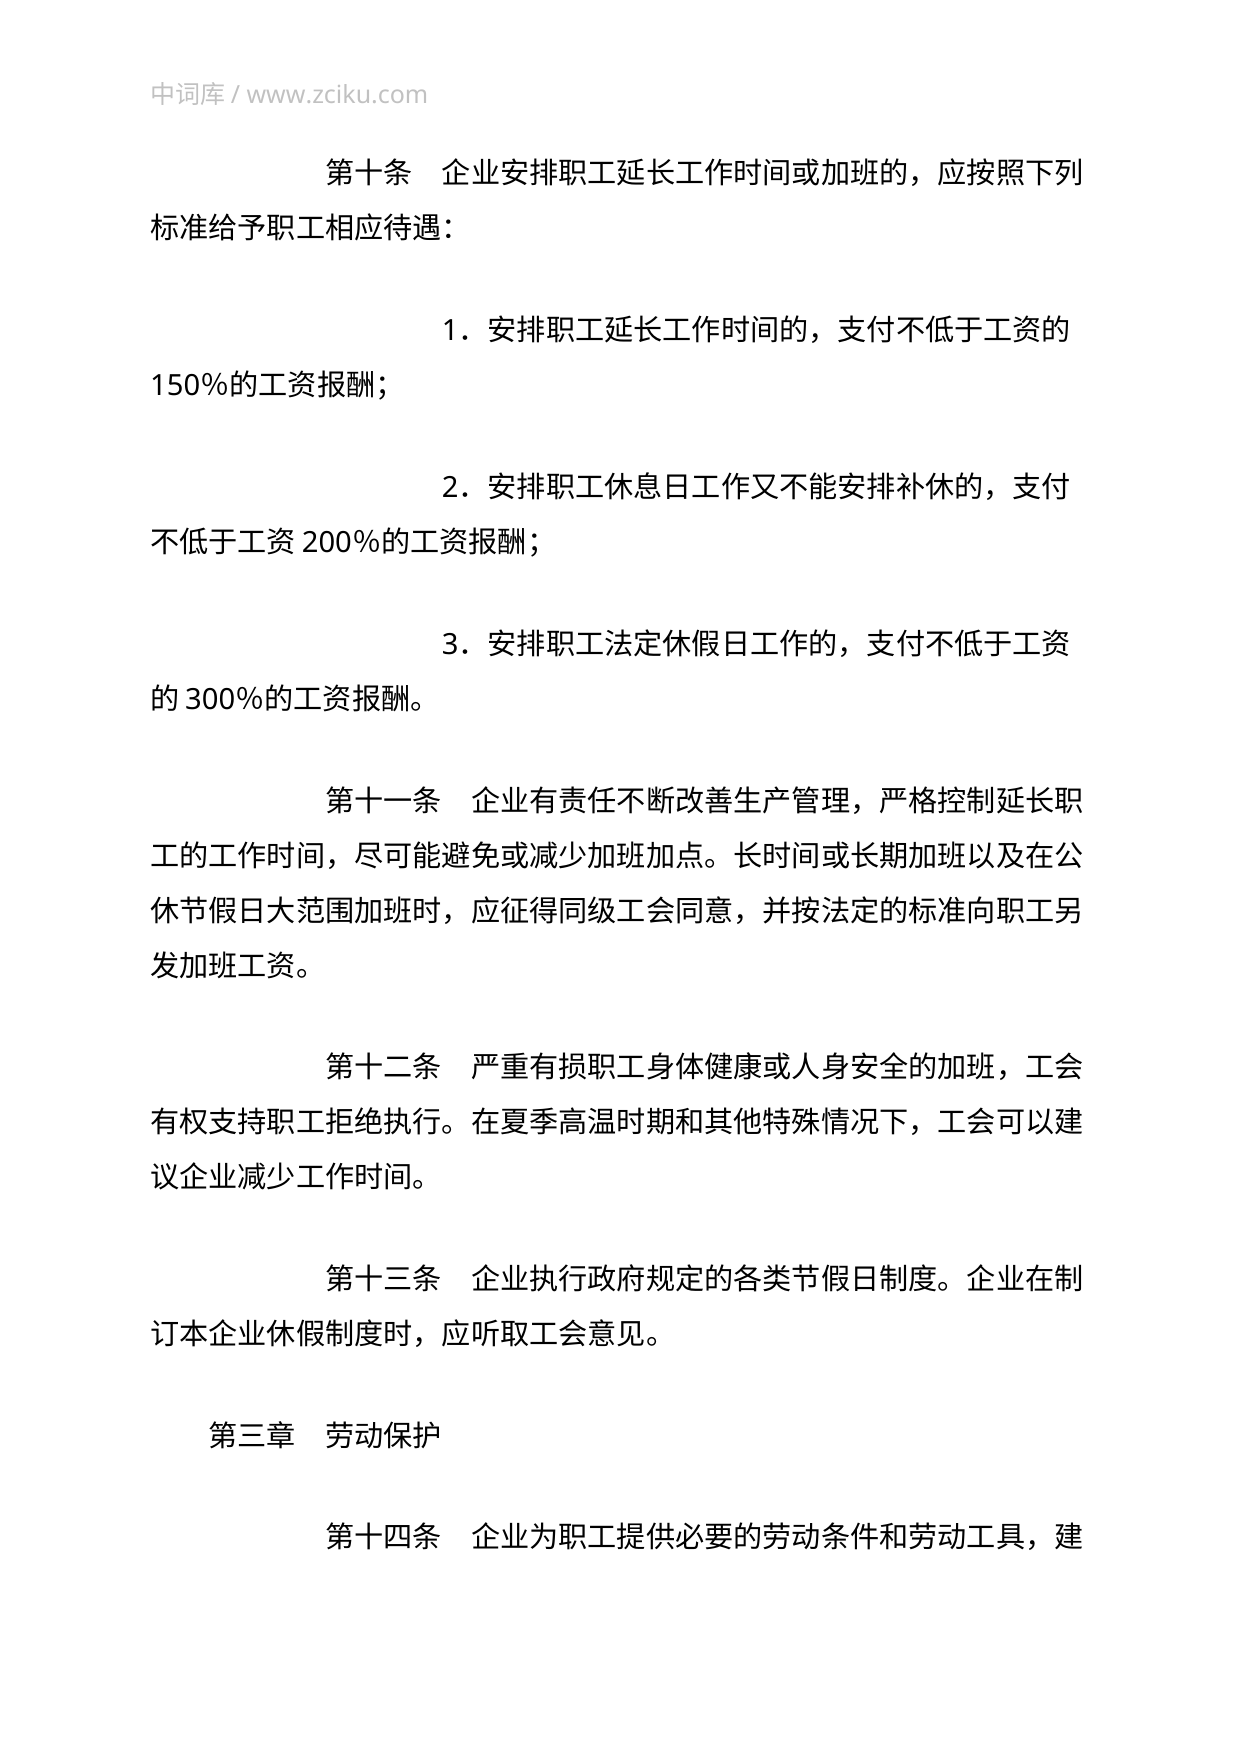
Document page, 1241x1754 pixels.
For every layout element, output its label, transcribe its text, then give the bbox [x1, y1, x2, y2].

text 第十三条 企业执行政府规定的各类节假日制度。企业在制订本企业休假制度时，应听取工会意见。 [150, 1256, 1090, 1353]
text 2．安排职工休息日工作又不能安排补休的，支付不低于工资200％的工资报酬； [150, 464, 1090, 561]
text 第十一条 企业有责任不断改善生产管理，严格控制延长职工的工作时间，尽可能避免或减少加班加点。长时间或长期加班以及在公休节假日大范围加班时，应征得同级工会同意，并按法定的标准向职工另发加班工资。 [150, 778, 1090, 984]
text 第十二条 严重有损职工身体健康或人身安全的加班，工会有权支持职工拒绝执行。在夏季高温时期和其他特殊情况下，工会可以建议企业减少工作时间。 [150, 1044, 1090, 1196]
text 3．安排职工法定休假日工作的，支付不低于工资的300％的工资报酬。 [150, 621, 1090, 718]
text 第三章 劳动保护 [150, 1412, 1090, 1454]
text 1．安排职工延长工作时间的，支付不低于工资的150％的工资报酬； [150, 307, 1090, 404]
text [150, 1514, 1090, 1556]
text 第十条 企业安排职工延长工作时间或加班的，应按照下列标准给予职工相应待遇： [150, 150, 1090, 247]
